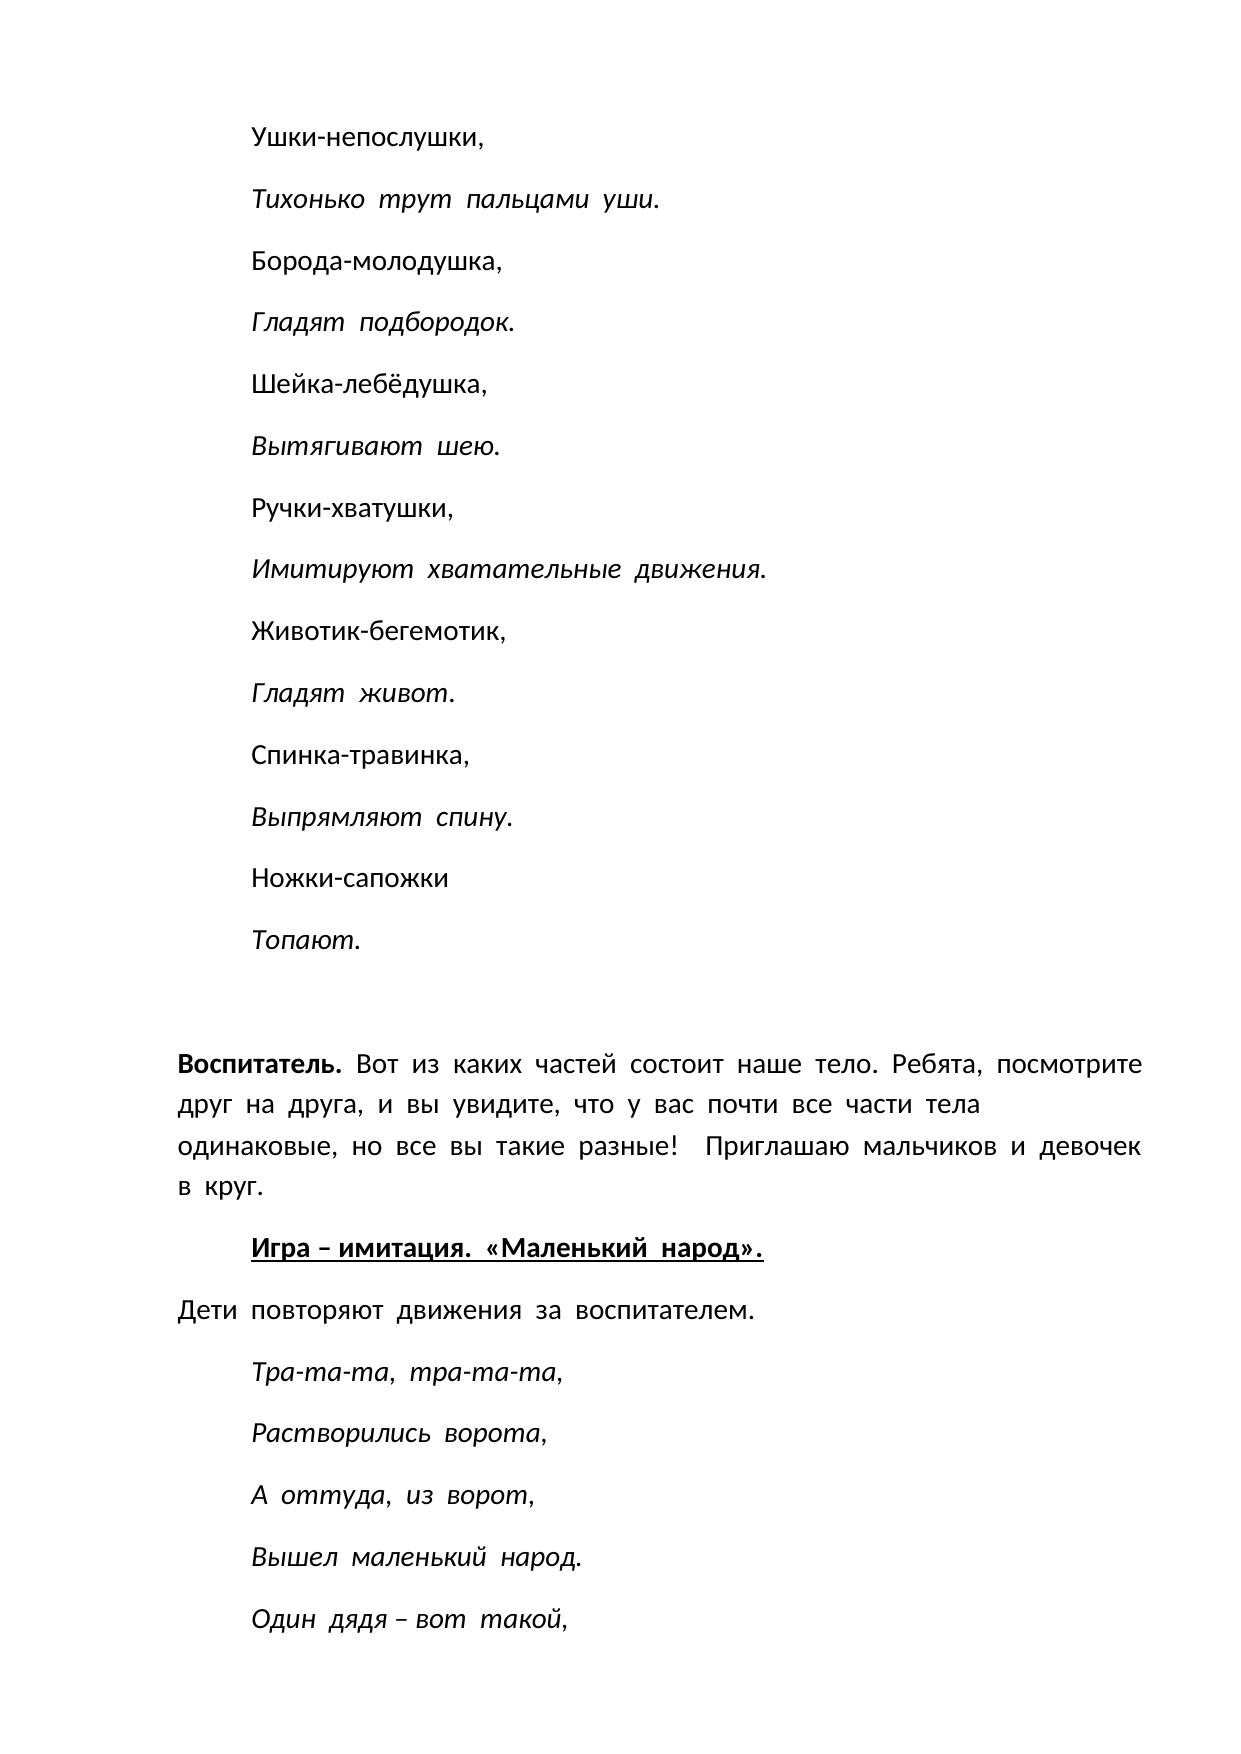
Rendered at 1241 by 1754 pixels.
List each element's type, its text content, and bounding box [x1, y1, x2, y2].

text Имитируют хватательные движения. [177, 551, 1152, 586]
text Борода-молодушка, [177, 242, 1152, 277]
text Ушки-непослушки, [177, 118, 1152, 154]
text Спинка-травинка, [177, 736, 1152, 771]
text Тра-та-та, тра-та-та, [177, 1353, 1152, 1388]
text Животик-бегемотик, [177, 612, 1152, 648]
text Дети повторяют движения за воспитателем. [177, 1291, 1152, 1327]
text Вышел маленький народ. [177, 1538, 1152, 1574]
text Выпрямляют спину. [177, 798, 1152, 833]
text Гладят подбородок. [177, 303, 1152, 339]
text Растворились ворота, [177, 1414, 1152, 1450]
text Тихонько трут пальцами уши. [177, 180, 1152, 216]
text Ножки-сапожки [177, 859, 1152, 895]
text Воспитатель. Вот из каких частей состоит наше тело. Ребята, посмотрите друг на друга, и вы увидите, что у вас почти все части тела одинаковые, но все вы такие разные! Приглашаю мальчиков и девочек в круг. [177, 1045, 1152, 1203]
text Ручки-хватушки, [177, 489, 1152, 524]
text Один дядя – вот такой, [177, 1600, 1152, 1636]
text Топают. [177, 921, 1152, 957]
text Шейка-лебёдушка, [177, 365, 1152, 401]
text А оттуда, из ворот, [177, 1476, 1152, 1512]
text Вытягивают шею. [177, 427, 1152, 463]
text Игра – имитация. «Маленький народ». [177, 1229, 1152, 1265]
text Гладят живот. [177, 674, 1152, 710]
